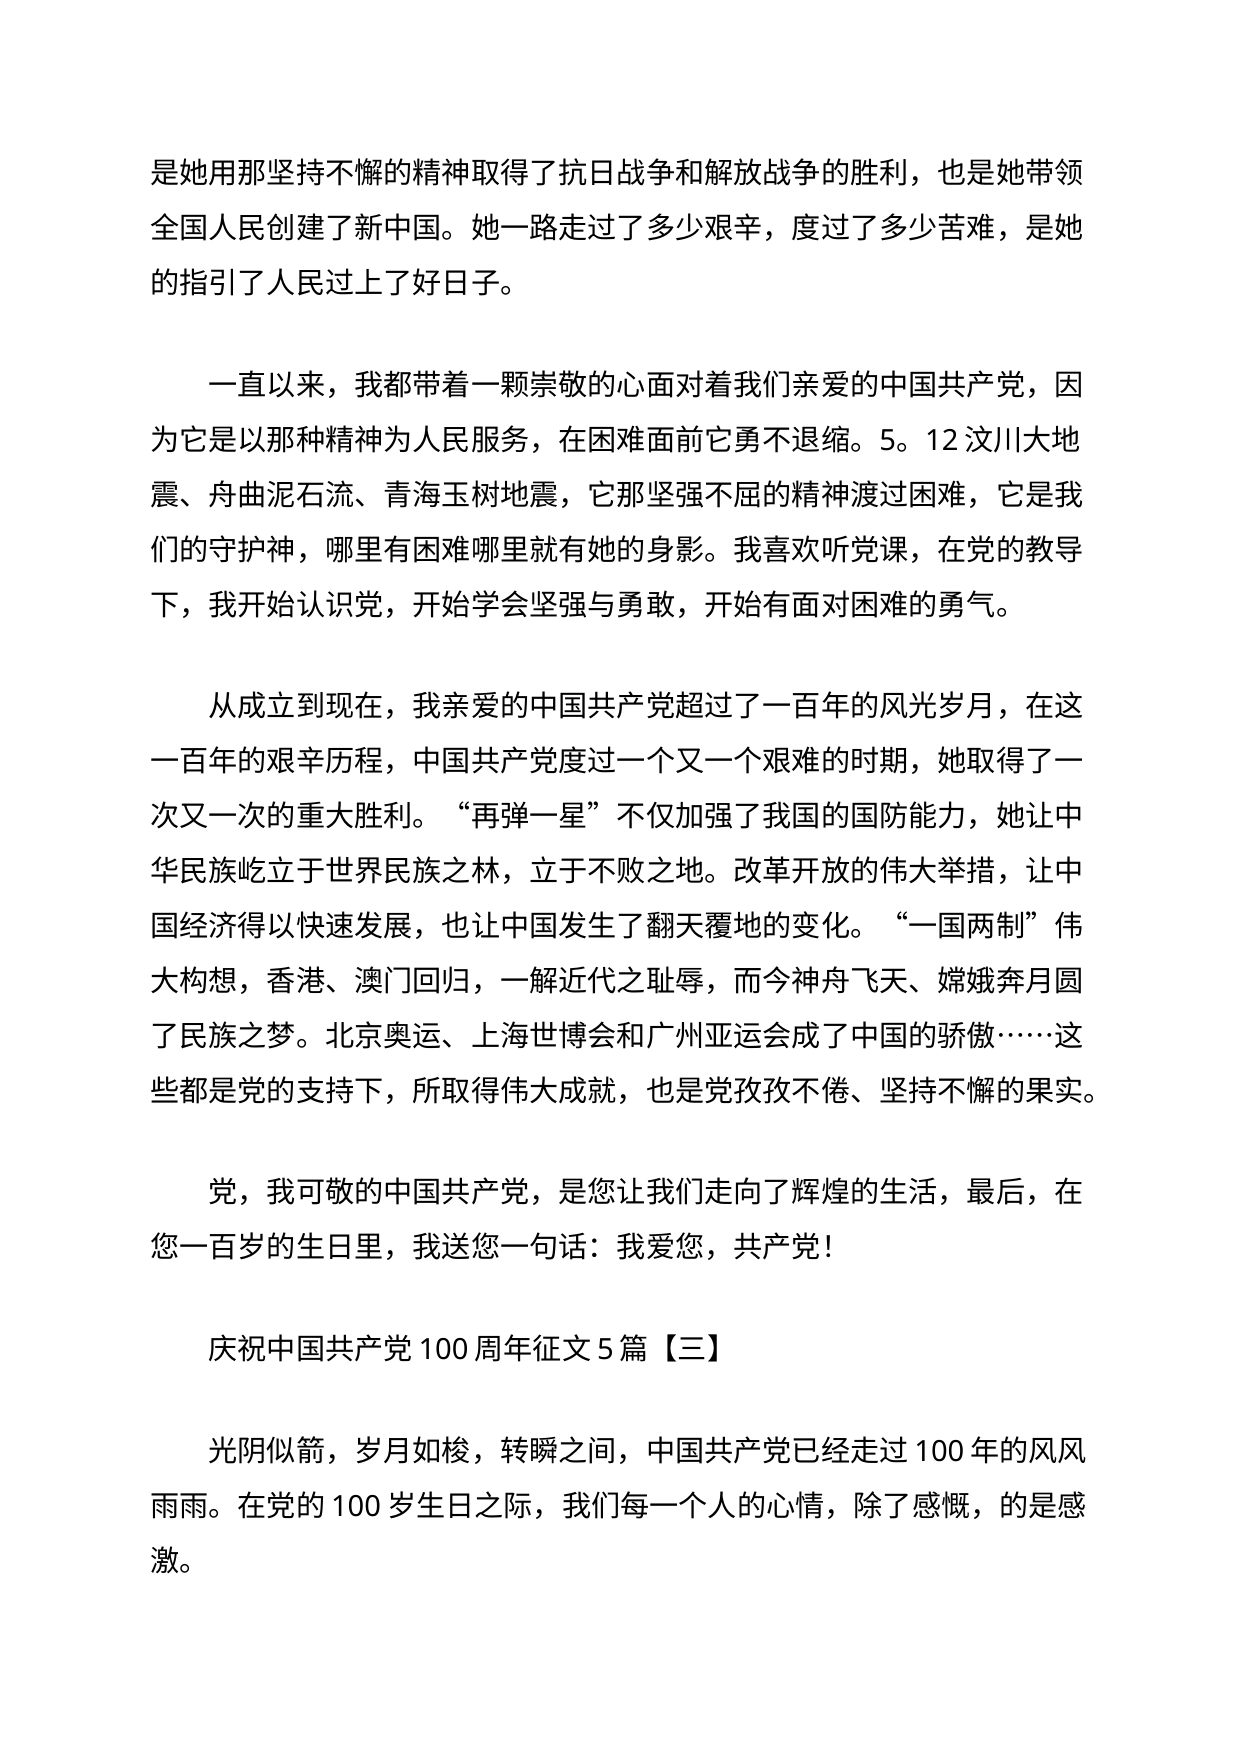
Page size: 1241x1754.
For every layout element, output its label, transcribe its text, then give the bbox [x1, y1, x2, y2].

text 光阴似箭，岁月如梭，转瞬之间，中国共产党已经走过100年的风风雨雨。在党的100岁生日之际，我们每一个人的心情，除了感慨，的是感激。 [150, 1428, 1090, 1580]
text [150, 150, 1090, 302]
text 从成立到现在，我亲爱的中国共产党超过了一百年的风光岁月，在这一百年的艰辛历程，中国共产党度过一个又一个艰难的时期，她取得了一次又一次的重大胜利。“再弹一星”不仅加强了我国的国防能力，她让中华民族屹立于世界民族之林，立于不败之地。改革开放的伟大举措，让中国经济得以快速发展，也让中国发生了翻天覆地的变化。“一国两制”伟大构想，香港、澳门回归，一解近代之耻辱，而今神舟飞天、嫦娥奔月圆了民族之梦。北京奥运、上海世博会和广州亚运会成了中国的骄傲……这些都是党的支持下，所取得伟大成就，也是党孜孜不倦、坚持不懈的果实。 [150, 683, 1090, 1109]
text 党，我可敬的中国共产党，是您让我们走向了辉煌的生活，最后，在您一百岁的生日里，我送您一句话：我爱您，共产党！ [150, 1169, 1090, 1266]
text 庆祝中国共产党100周年征文5篇【三】 [150, 1326, 1090, 1368]
text 一直以来，我都带着一颗崇敬的心面对着我们亲爱的中国共产党，因为它是以那种精神为人民服务，在困难面前它勇不退缩。5。12汶川大地震、舟曲泥石流、青海玉树地震，它那坚强不屈的精神渡过困难，它是我们的守护神，哪里有困难哪里就有她的身影。我喜欢听党课，在党的教导下，我开始认识党，开始学会坚强与勇敢，开始有面对困难的勇气。 [150, 362, 1090, 623]
